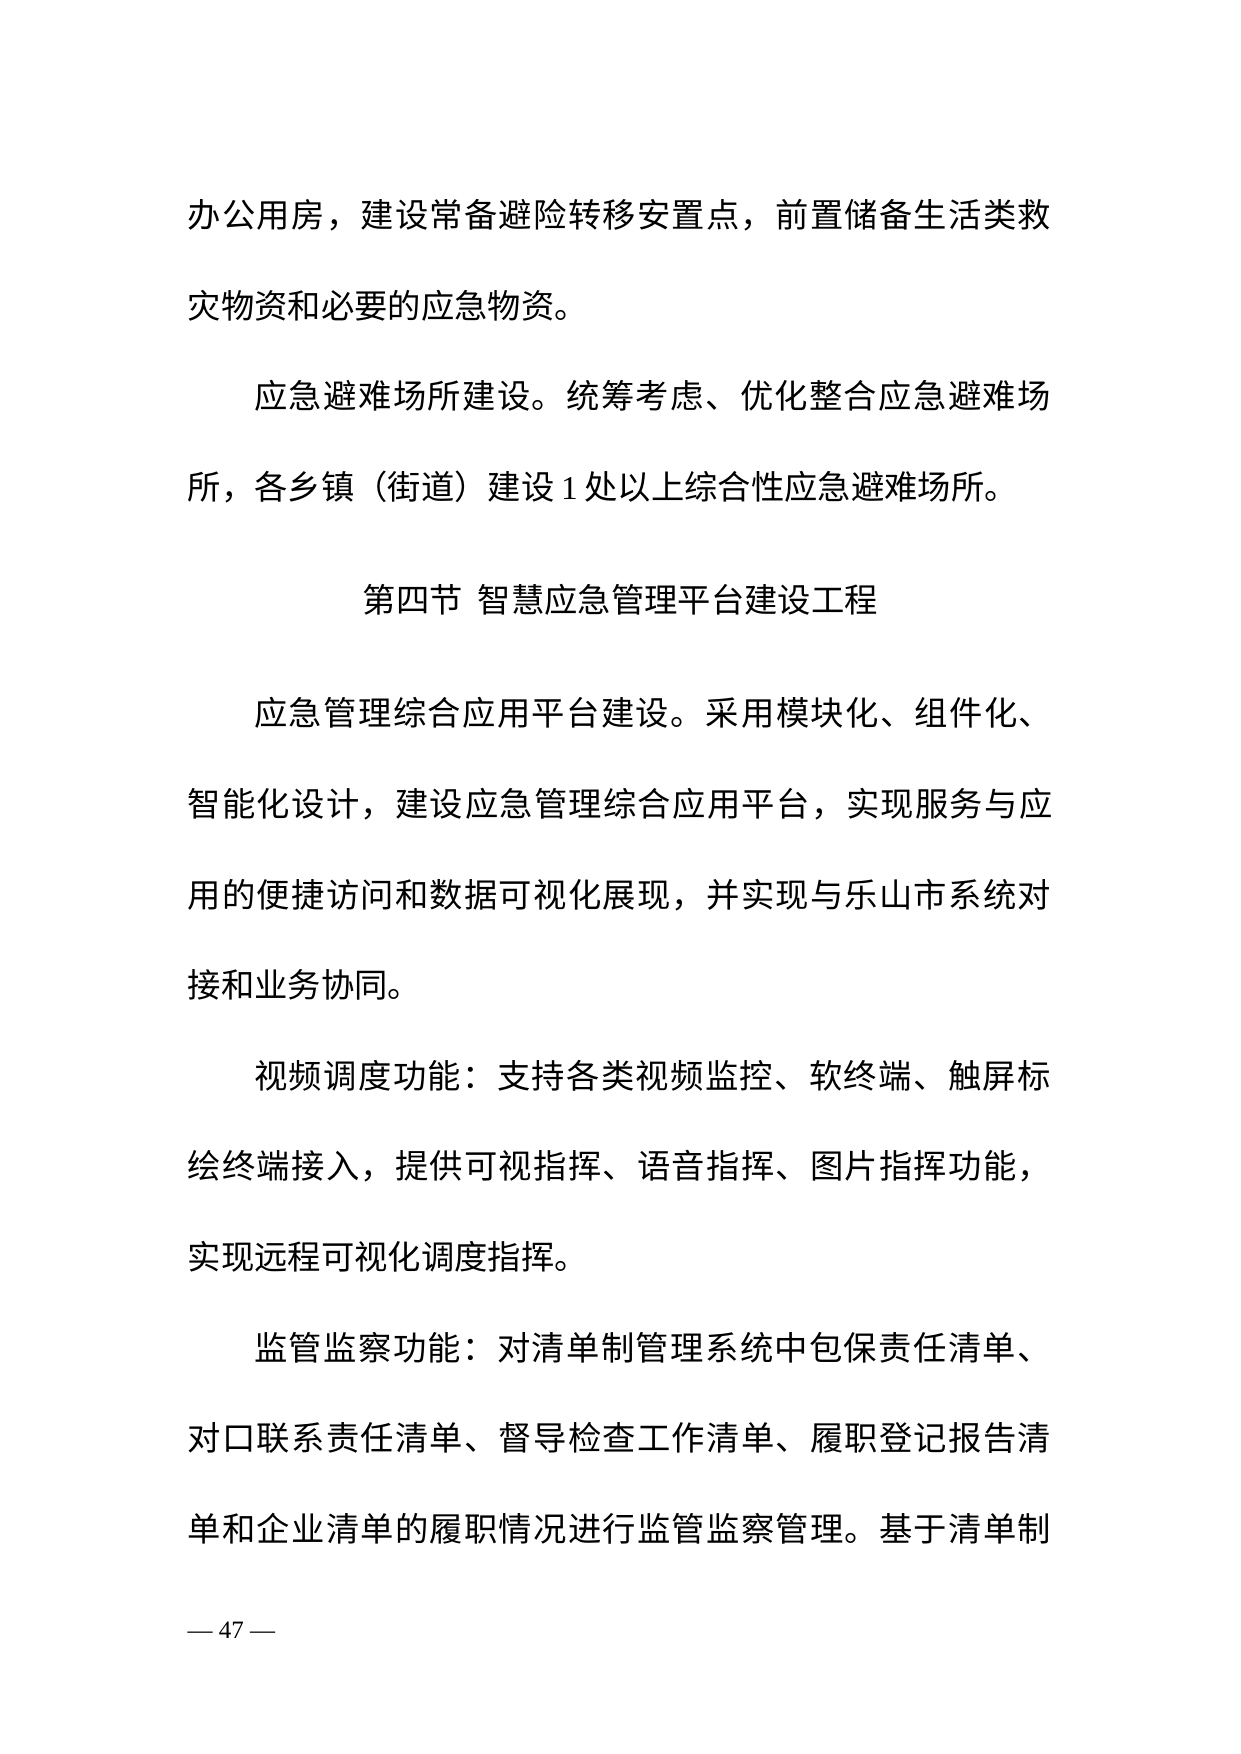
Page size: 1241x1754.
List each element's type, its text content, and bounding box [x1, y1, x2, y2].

text 第四节 智慧应急管理平台建设工程 [187, 553, 1053, 643]
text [187, 1300, 1053, 1572]
text 视频调度功能：支持各类视频监控、软终端、触屏标绘终端接入，提供可视指挥、语音指挥、图片指挥功能，实现远程可视化调度指挥。 [187, 1028, 1053, 1300]
text 应急管理综合应用平台建设。采用模块化、组件化、智能化设计，建设应急管理综合应用平台，实现服务与应用的便捷访问和数据可视化展现，并实现与乐山市系统对接和业务协同。 [187, 666, 1053, 1028]
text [187, 168, 1053, 349]
text 应急避难场所建设。统筹考虑、优化整合应急避难场所，各乡镇（街道）建设1处以上综合性应急避难场所。 [187, 349, 1053, 530]
